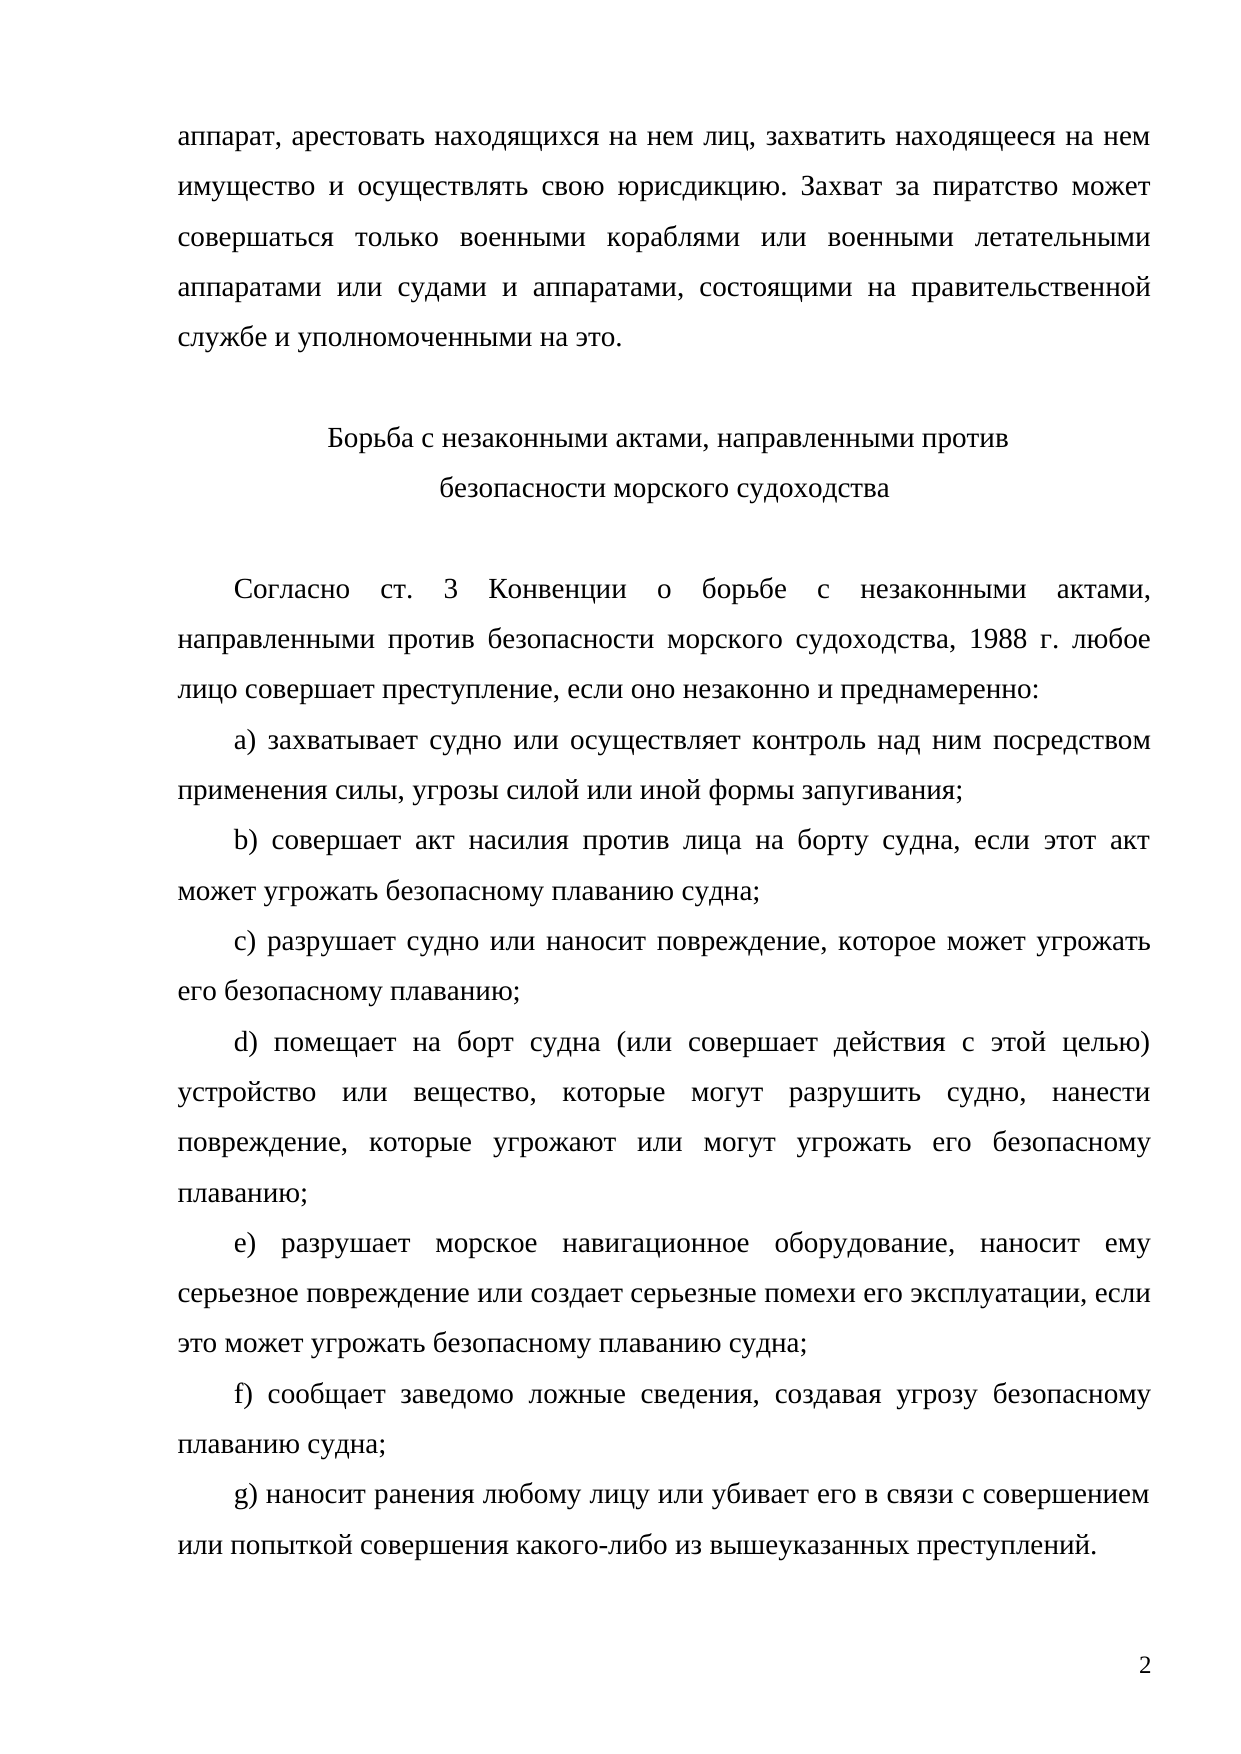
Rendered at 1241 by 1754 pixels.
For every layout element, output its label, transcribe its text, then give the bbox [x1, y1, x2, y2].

text a) захватывает судно или осуществляет контроль над ним посредством применения силы, угрозы силой или иной формы запугивания; [177, 722, 1152, 806]
text Согласно ст. 3 Конвенции о борьбе с незаконными актами, направленными против безопасности морского судоходства, 1988 г. любое лицо совершает преступление, если оно незаконно и преднамеренно: [177, 571, 1152, 705]
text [177, 118, 1152, 353]
text c) разрушает судно или наносит повреждение, которое может угрожать его безопасному плаванию; [177, 923, 1152, 1007]
text g) наносит ранения любому лицу или убивает его в связи с совершением или попыткой совершения какого-либо из вышеуказанных преступлений. [177, 1477, 1152, 1560]
text безопасности морского судоходства [177, 470, 1152, 504]
text f) сообщает заведомо ложные сведения, создавая угрозу безопасному плаванию судна; [177, 1376, 1152, 1460]
text b) совершает акт насилия против лица на борту судна, если этот акт может угрожать безопасному плаванию судна; [177, 822, 1152, 906]
text d) помещает на борт судна (или совершает действия с этой целью) устройство или вещество, которые могут разрушить судно, нанести повреждение, которые угрожают или могут угрожать его безопасному плаванию; [177, 1024, 1152, 1208]
text e) разрушает морское навигационное оборудование, наносит ему серьезное повреждение или создает серьезные помехи его эксплуатации, если это может угрожать безопасному плаванию судна; [177, 1225, 1152, 1359]
text Борьба с незаконными актами, направленными против [177, 420, 1152, 453]
